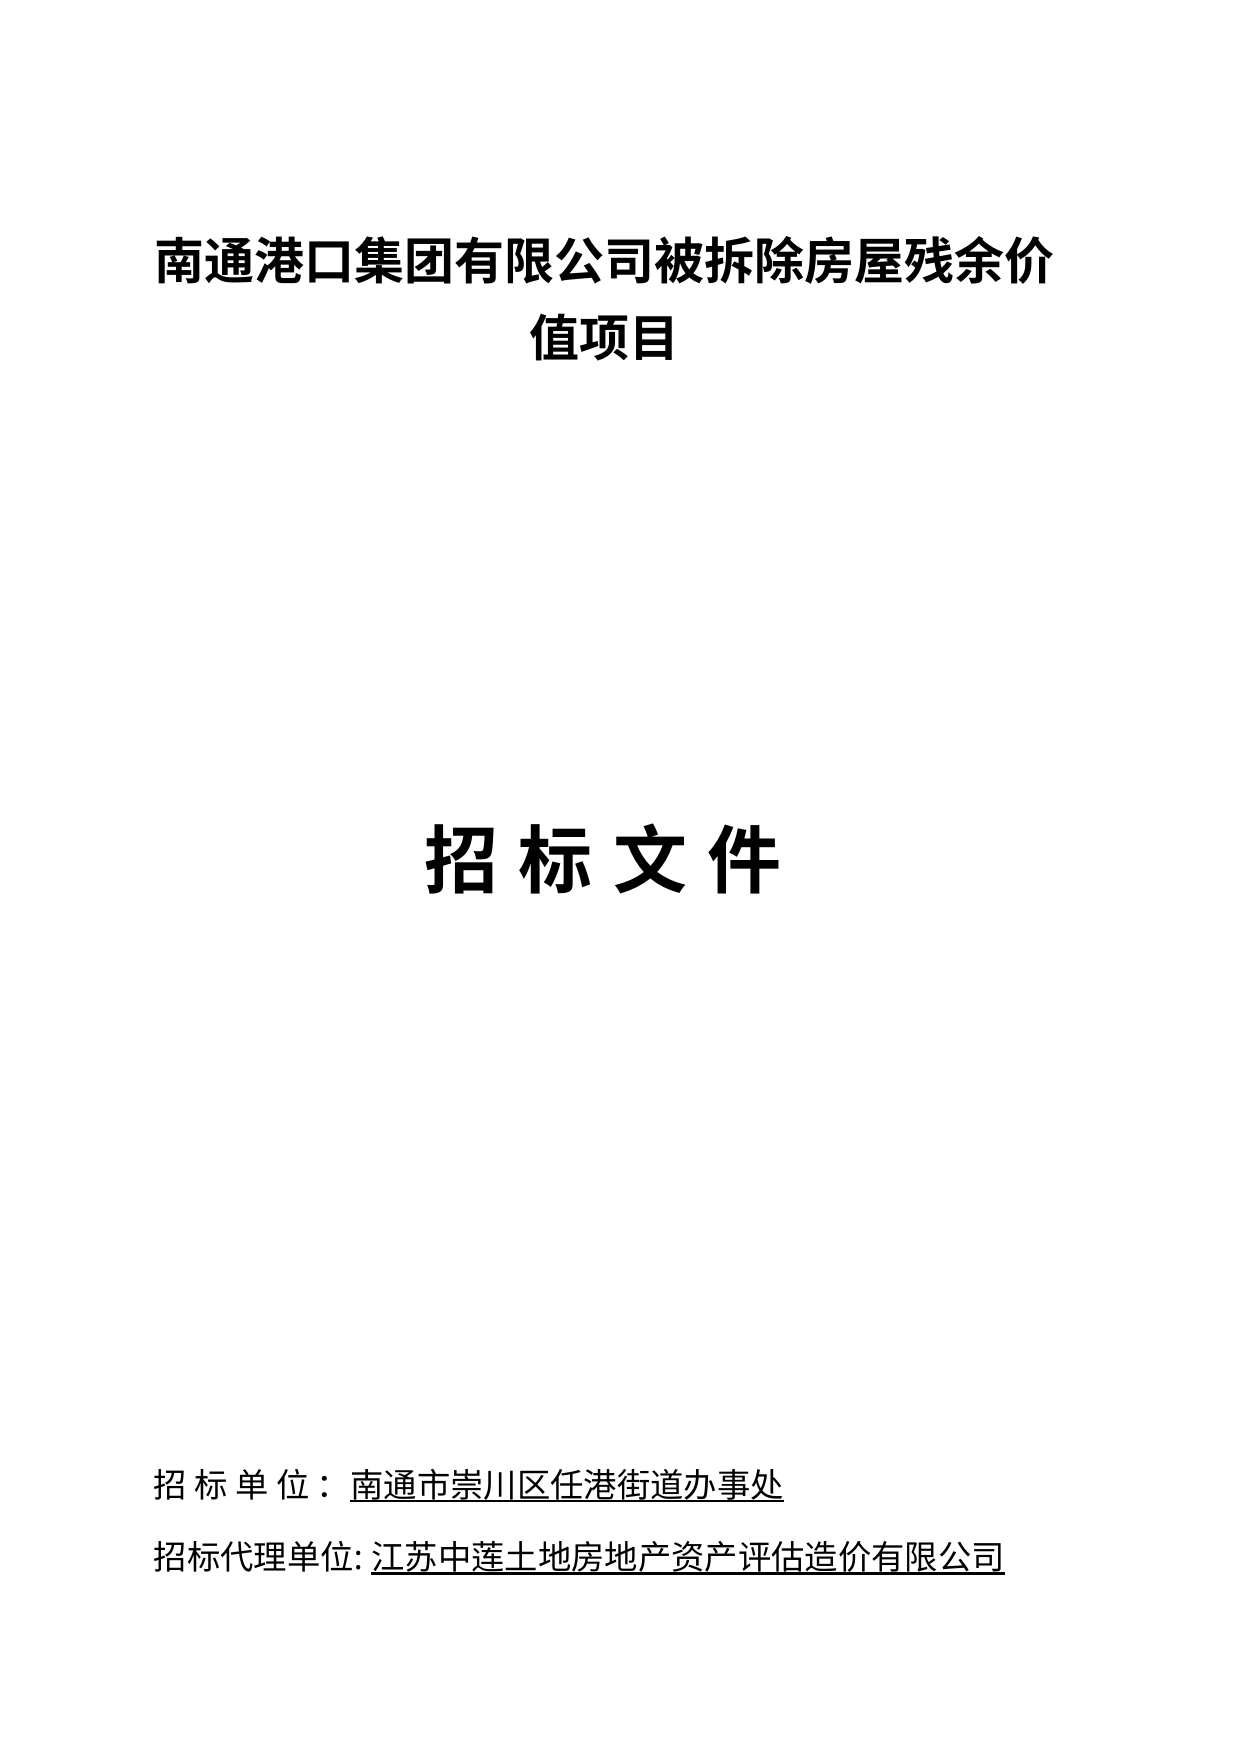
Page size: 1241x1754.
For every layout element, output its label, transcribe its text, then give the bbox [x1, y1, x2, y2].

text 招标代理单位: 江苏中莲土地房地产资产评估造价有限公司 [154, 1531, 1054, 1579]
text 招 标 单 位 ：南通市崇川区任港街道办事处 [154, 1459, 1054, 1507]
text 南通港口集团有限公司被拆除房屋残余价值项目 [154, 221, 1054, 370]
text 招 标 文 件 [154, 809, 1054, 907]
